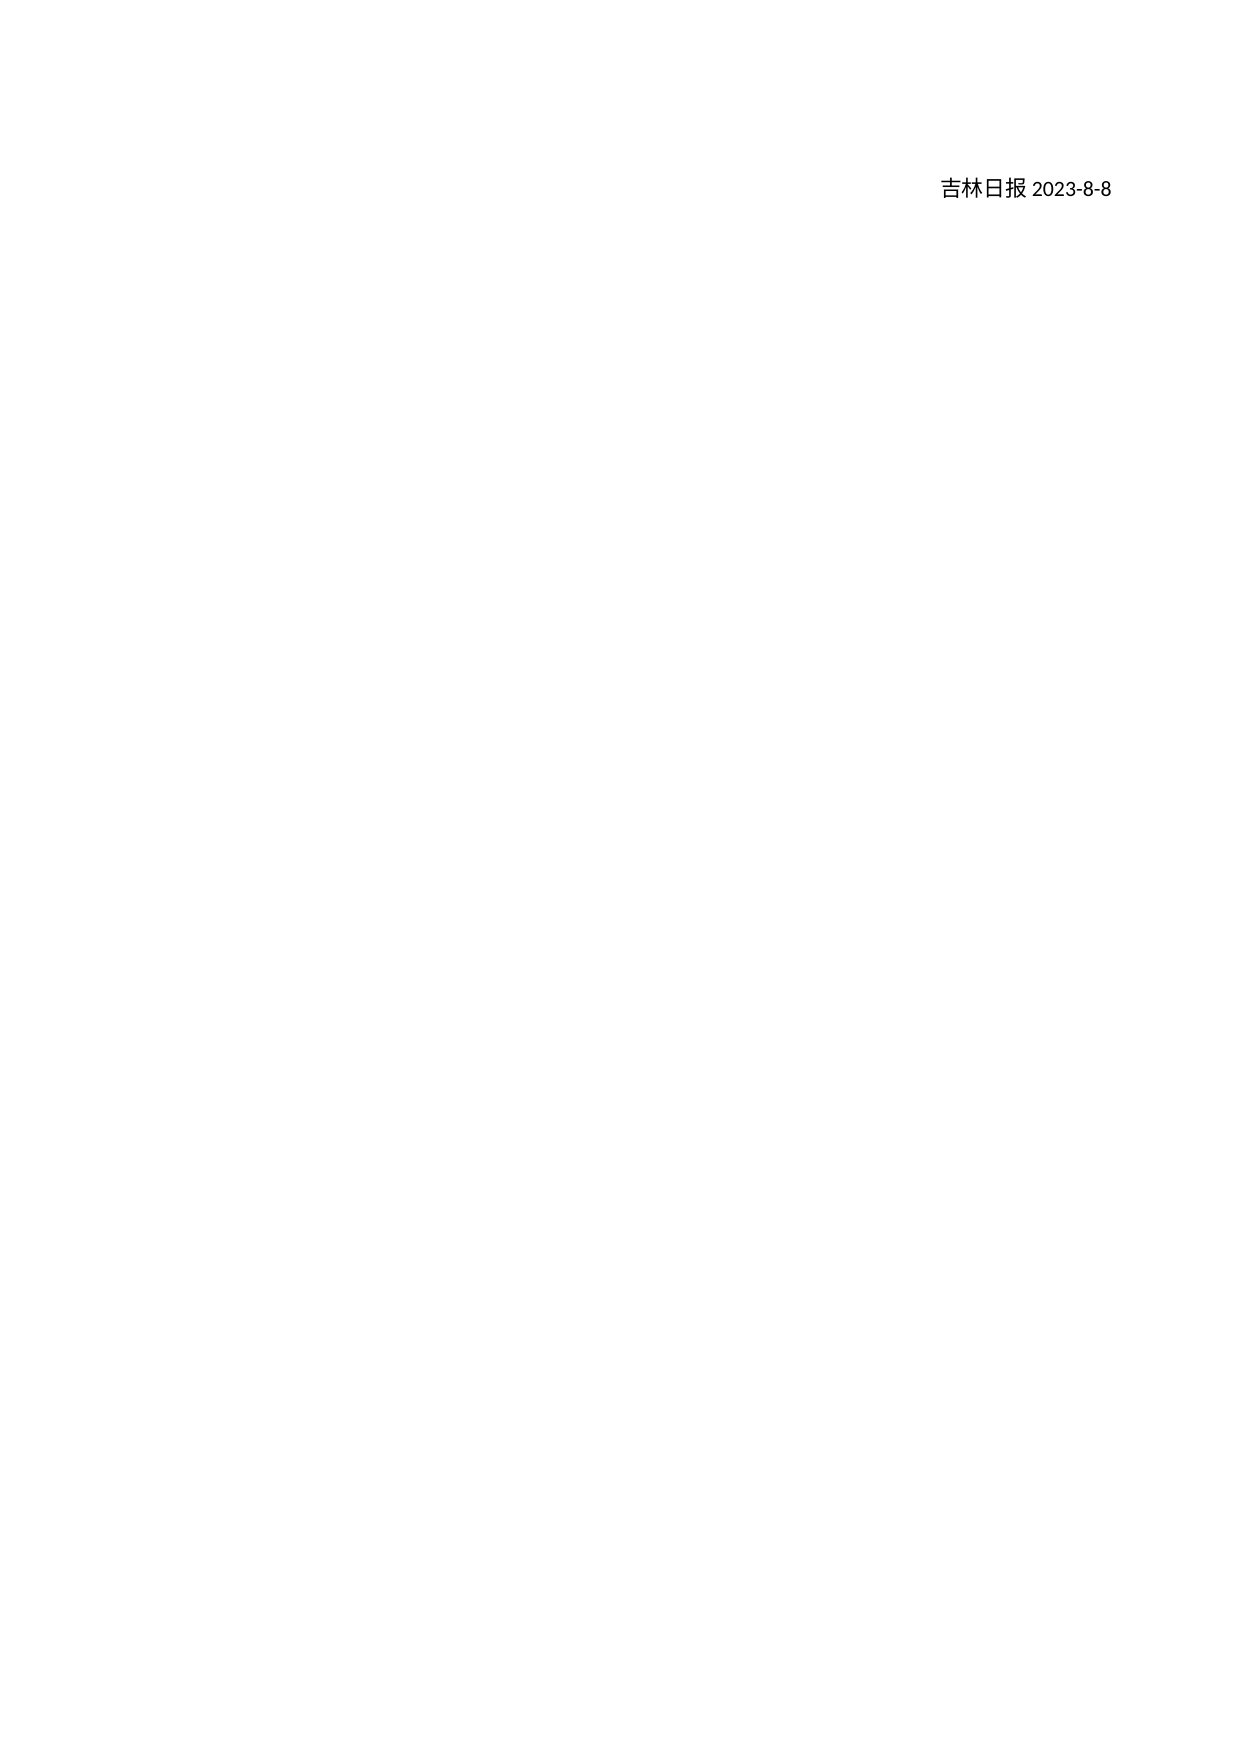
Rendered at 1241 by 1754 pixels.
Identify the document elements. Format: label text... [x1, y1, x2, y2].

text 吉林日报2023-8-8 [189, 171, 1111, 203]
